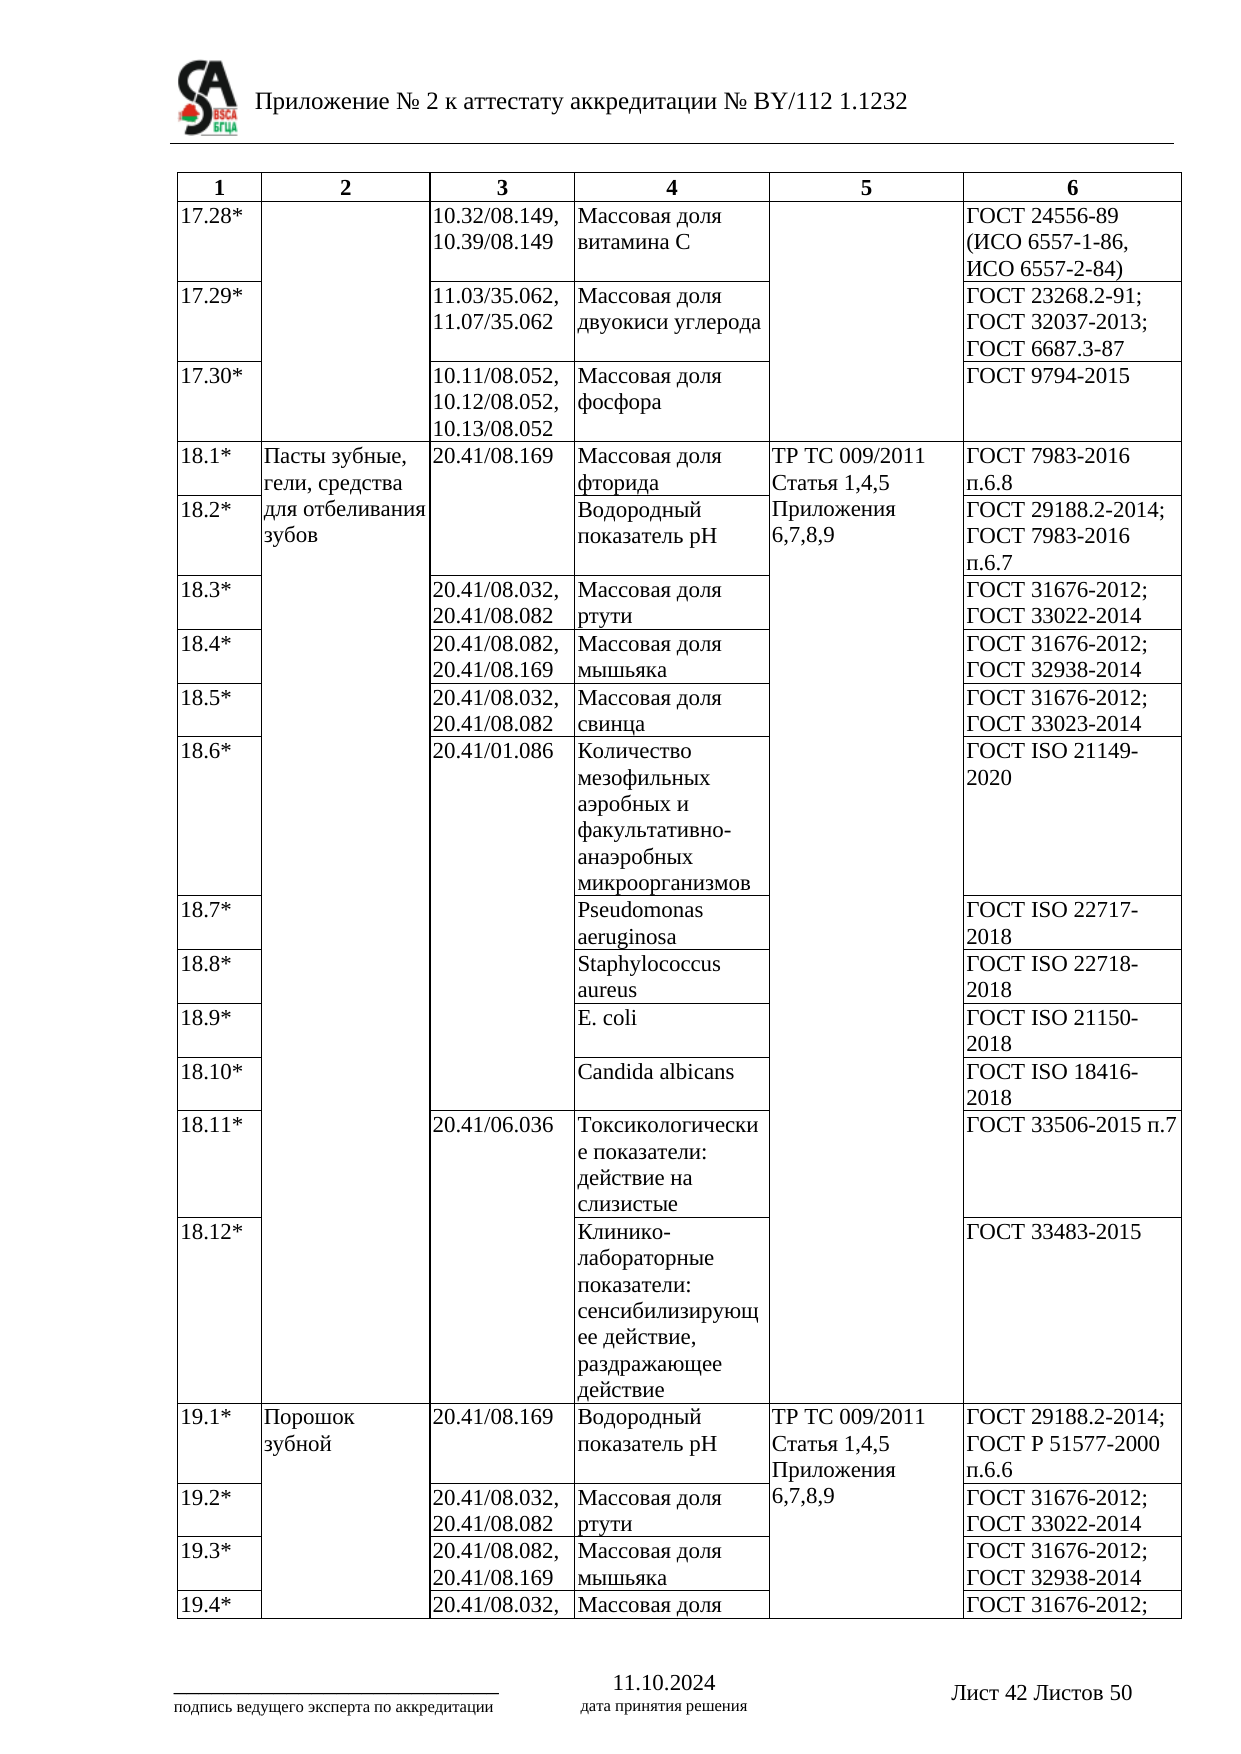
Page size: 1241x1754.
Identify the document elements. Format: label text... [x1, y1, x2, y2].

table_cell Клинико-лабораторные показатели: сенсибилизирующее действие, раздражающее действие [575, 1218, 769, 1402]
table_cell 20.41/01.086 [431, 737, 574, 1110]
table_cell E. coli [575, 1004, 769, 1057]
table_cell 19.3* [178, 1537, 261, 1590]
table_header 5 [770, 173, 963, 201]
table_cell 20.41/06.036 [431, 1111, 574, 1402]
table_cell Массовая доля фосфора [575, 362, 769, 441]
table_cell Staphylococcus aureus [575, 950, 769, 1003]
table_cell 18.12* [178, 1218, 261, 1402]
table_cell Массовая доля мышьяка [575, 630, 769, 682]
table_cell 18.6* [178, 737, 261, 895]
table_header 3 [431, 173, 574, 201]
table_cell ГОСТ 33483-2015 [964, 1218, 1181, 1402]
table_cell 18.10* [178, 1058, 261, 1110]
table_cell Токсикологические показатели: действие на слизистые [575, 1111, 769, 1217]
table_header 4 [575, 173, 769, 201]
picture [177, 59, 239, 136]
table_cell 19.1* [178, 1404, 261, 1482]
table_cell 20.41/08.032, 20.41/08.082 [431, 1591, 574, 1617]
table_cell Количество мезофильных аэробных и факультативно-анаэробных микроорганизмов [575, 737, 769, 895]
table_cell ГОСТ 31676-2012; ГОСТ 33023-2014 [964, 684, 1181, 736]
table_cell 18.3* [178, 576, 261, 629]
table_cell ГОСТ ISO 22718-2018 [964, 950, 1181, 1003]
table_cell 18.11* [178, 1111, 261, 1217]
table_cell Массовая доля двуокиси углерода [575, 282, 769, 361]
table_cell 11.03/35.062, 11.07/35.062 [431, 282, 574, 361]
table_cell ГОСТ 29188.2-2014; ГОСТ Р 51577-2000 п.6.6 [964, 1404, 1181, 1482]
table_cell 10.32/08.149, 10.39/08.149 [431, 202, 574, 281]
table_cell Массовая доля витамина С [575, 202, 769, 281]
table_cell Порошок зубной [262, 1404, 429, 1617]
table_cell Массовая доля мышьяка [575, 1537, 769, 1590]
table_cell ГОСТ 23268.2-91; ГОСТ 32037-2013; ГОСТ 6687.3-87 [964, 282, 1181, 361]
table_cell 18.4* [178, 630, 261, 682]
table_cell Массовая доля ртути [575, 576, 769, 629]
table_cell ГОСТ ISO 21149-2020 [964, 737, 1181, 895]
table_cell 10.11/08.052, 10.12/08.052, 10.13/08.052 [431, 362, 574, 441]
table_cell 18.7* [178, 896, 261, 949]
table_cell Массовая доля свинца [575, 684, 769, 736]
table_cell ГОСТ 33506-2015 п.7 [964, 1111, 1181, 1217]
table_cell ГОСТ 31676-2012; ГОСТ 32938-2014 [964, 630, 1181, 682]
table_cell ГОСТ 9794-2015 [964, 362, 1181, 441]
table_cell 19.4* [178, 1591, 261, 1617]
table_cell Пасты зубные, гели, средства для отбеливания зубов [262, 442, 429, 1402]
table_cell ГОСТ 7983-2016 п.6.8 [964, 442, 1181, 495]
table_cell ГОСТ 31676-2012; ГОСТ 33022-2014 [964, 1484, 1181, 1536]
table_cell 17.30* [178, 362, 261, 441]
table_cell ГОСТ 31676-2012; ГОСТ 33023-2014 [964, 1591, 1181, 1617]
table_cell 19.2* [178, 1484, 261, 1536]
table_cell Candida albicans [575, 1058, 769, 1110]
table_cell ГОСТ 24556-89 (ИСО 6557-1-86, ИСО 6557-2-84) [964, 202, 1181, 281]
table_cell 20.41/08.032, 20.41/08.082 [431, 1484, 574, 1536]
table_cell Водородный показатель рН [575, 496, 769, 575]
table_cell 17.29* [178, 282, 261, 361]
table_cell 18.9* [178, 1004, 261, 1057]
table_cell ГОСТ ISO 21150-2018 [964, 1004, 1181, 1057]
table_cell 20.41/08.032, 20.41/08.082 [431, 684, 574, 736]
table_cell 18.1* [178, 442, 261, 495]
table_cell 17.28* [178, 202, 261, 281]
table_cell Массовая доля фторида [575, 442, 769, 495]
table_cell 20.41/08.082, 20.41/08.169 [431, 630, 574, 682]
table_header 1 [178, 173, 261, 201]
table_cell 20.41/08.169 [431, 1404, 574, 1482]
table_cell ТР ТС 009/2011 Статья 1,4,5 Приложения 6,7,8,9 [770, 442, 963, 1402]
table_cell ГОСТ ISO 18416-2018 [964, 1058, 1181, 1110]
table_cell ГОСТ ISO 22717-2018 [964, 896, 1181, 949]
table_cell 18.8* [178, 950, 261, 1003]
table_cell 18.2* [178, 496, 261, 575]
table_cell 20.41/08.169 [431, 442, 574, 575]
table_cell Массовая доля ртути [575, 1484, 769, 1536]
table_header 2 [262, 173, 429, 201]
table_cell ТР ТС 009/2011 Статья 1,4,5 Приложения 6,7,8,9 [770, 1404, 963, 1617]
table_cell 18.5* [178, 684, 261, 736]
table_cell 20.41/08.082, 20.41/08.169 [431, 1537, 574, 1590]
table_cell Массовая доля свинца [575, 1591, 769, 1617]
table_cell Водородный показатель рН [575, 1404, 769, 1482]
table_cell ГОСТ 31676-2012; ГОСТ 33022-2014 [964, 576, 1181, 629]
table_cell 20.41/08.032, 20.41/08.082 [431, 576, 574, 629]
table_cell ГОСТ 31676-2012; ГОСТ 32938-2014 [964, 1537, 1181, 1590]
table_cell Pseudomonas aeruginosa [575, 896, 769, 949]
table_header 6 [964, 173, 1181, 201]
table_cell ГОСТ 29188.2-2014; ГОСТ 7983-2016 п.6.7 [964, 496, 1181, 575]
